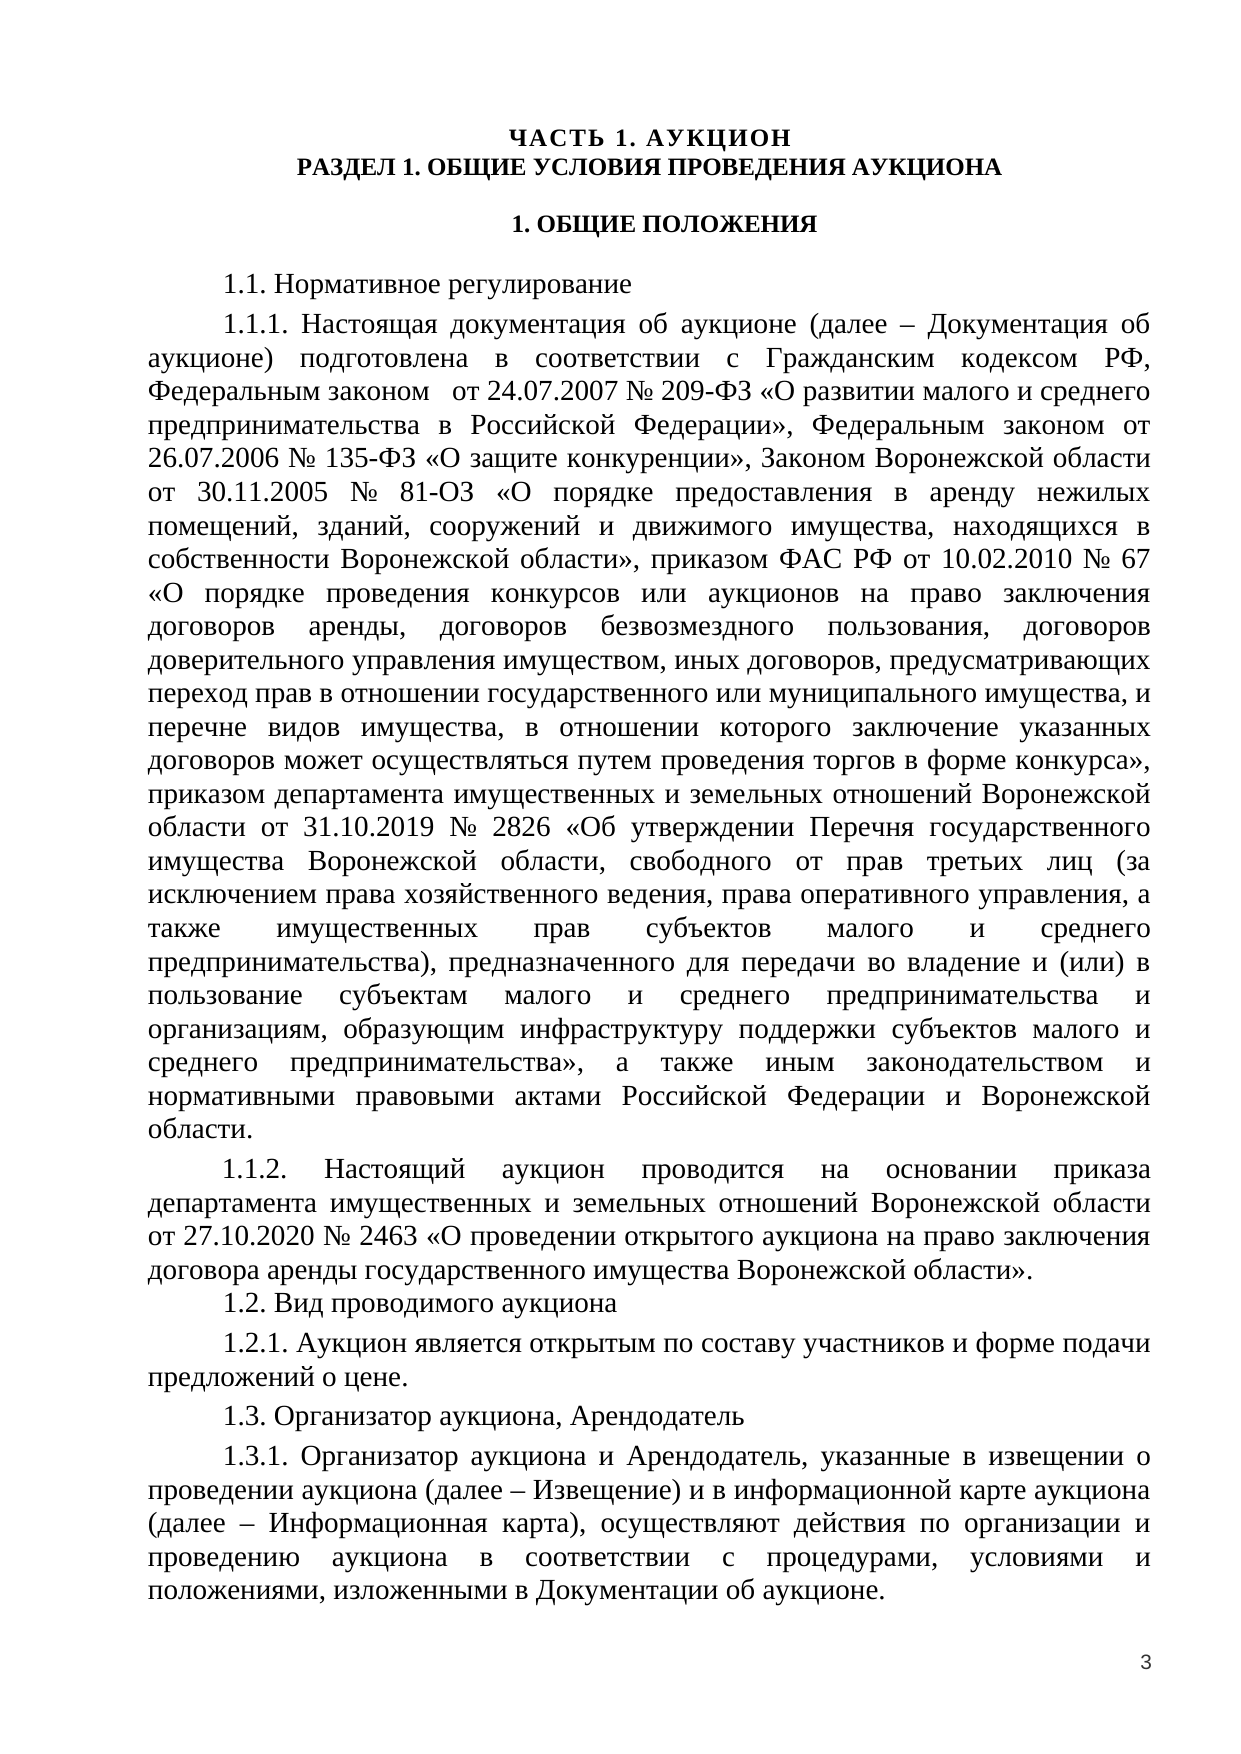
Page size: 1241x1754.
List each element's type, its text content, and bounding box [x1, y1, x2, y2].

text 1.2.1. Аукцион является открытым по составу участников и форме подачи предложений о цене. [148, 1325, 1152, 1392]
text 1.2. Вид проводимого аукциона [148, 1285, 1152, 1319]
list 1. ОБЩИЕ ПОЛОЖЕНИЯ [148, 209, 1152, 238]
text ЧАСТЬ 1. АУКЦИОН [148, 123, 1152, 152]
text 1.1. Нормативное регулирование [148, 267, 1152, 300]
text 1.1.1. Настоящая документация об аукционе (далее – Документация об аукционе) подготовлена в соответствии с Гражданским кодексом РФ, Федеральным законом от 24.07.2007 № 209-ФЗ «О развитии малого и среднего предпринимательства в Российской Федерации», Федеральным законом от 26.07.2006 № 135-ФЗ «О защите конкуренции», Законом Воронежской области от 30.11.2005 № 81-ОЗ «О порядке предоставления в аренду нежилых помещений, зданий, сооружений и движимого имущества, находящихся в собственности Воронежской области», приказом ФАС РФ от 10.02.2010 № 67 «О порядке проведения конкурсов или аукционов на право заключения договоров аренды, договоров безвозмездного пользования, договоров доверительного управления имуществом, иных договоров, предусматривающих переход прав в отношении государственного или муниципального имущества, и перечне видов имущества, в отношении которого заключение указанных договоров может осуществляться путем проведения торгов в форме конкурса», приказом департамента имущественных и земельных отношений Воронежской области от 31.10.2019 № 2826 «Об утверждении Перечня государственного имущества Воронежской области, свободного от прав третьих лиц (за исключением права хозяйственного ведения, права оперативного управления, а также имущественных прав субъектов малого и среднего предпринимательства), предназначенного для передачи во владение и (или) в пользование субъектам малого и среднего предпринимательства и организациям, образующим инфраструктуру поддержки субъектов малого и среднего предпринимательства», а также иным законодательством и нормативными правовыми актами Российской Федерации и Воронежской области. [148, 306, 1152, 1145]
text 1.3. Организатор аукциона, Арендодатель [148, 1398, 1152, 1432]
text 1.1.2. Настоящий аукцион проводится на основании приказа департамента имущественных и земельных отношений Воронежской области от 27.10.2020 № 2463 «О проведении открытого аукциона на право заключения договора аренды государственного имущества Воронежской области». [148, 1151, 1152, 1285]
subtitle РАЗДЕЛ 1. ОБЩИЕ УСЛОВИЯ ПРОВЕДЕНИЯ АУКЦИОНА [148, 152, 1152, 180]
text 1.3.1. Организатор аукциона и Арендодатель, указанные в извещении о проведении аукциона (далее – Извещение) и в информационной карте аукциона (далее – Информационная карта), осуществляют действия по организации и проведению аукциона в соответствии с процедурами, условиями и положениями, изложенными в Документации об аукционе. [148, 1438, 1152, 1606]
